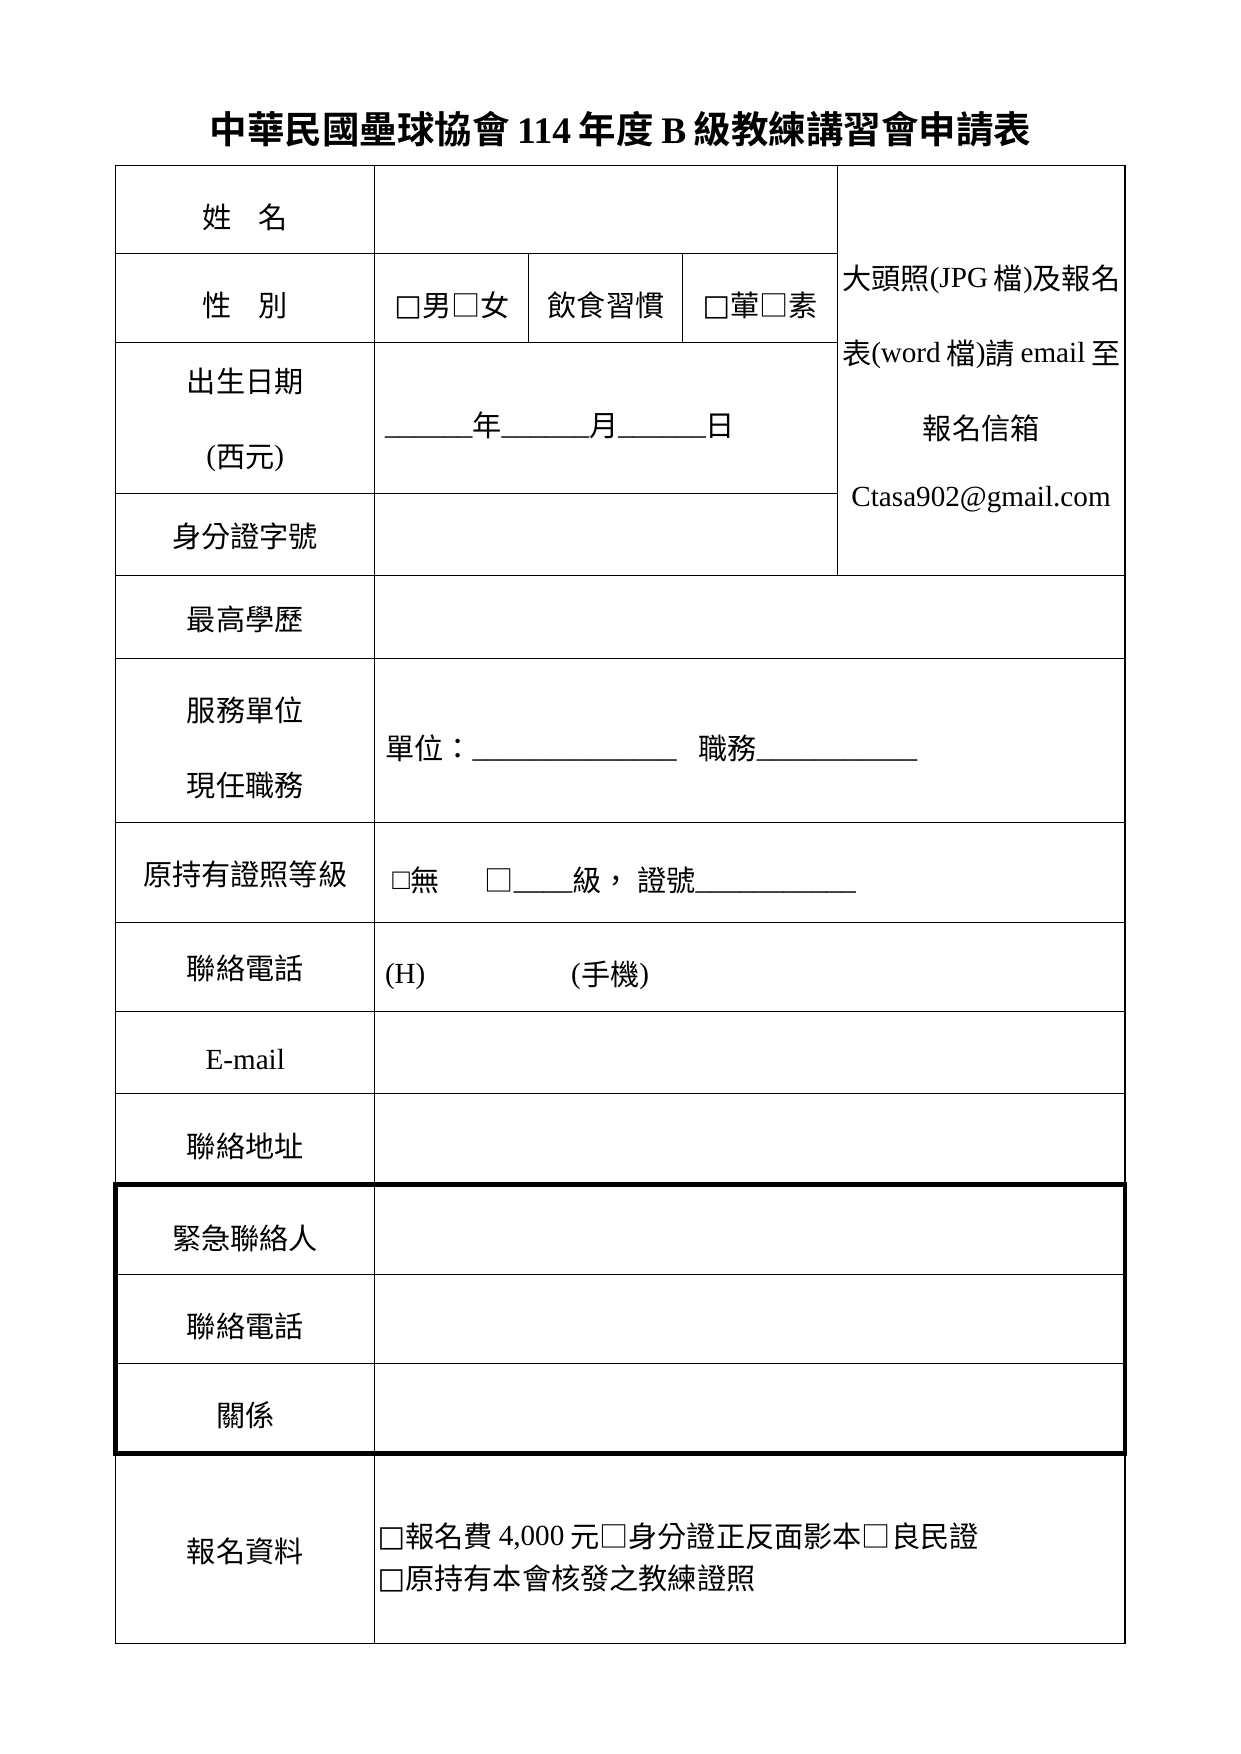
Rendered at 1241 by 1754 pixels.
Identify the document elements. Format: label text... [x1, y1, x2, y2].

table_cell (H) (手機) [375, 923, 1124, 1011]
table_cell [375, 494, 837, 575]
table_cell [375, 1364, 1123, 1451]
table_cell □男□女 [375, 254, 528, 342]
table_cell ______年______月______日 [375, 343, 837, 493]
table_header 姓 名 [116, 166, 374, 253]
table_cell 單位：______________ 職務___________ [375, 659, 1124, 822]
table_cell 報名資料 [116, 1456, 374, 1643]
table_cell 聯絡地址 [116, 1094, 374, 1182]
table_cell 出生日期 (西元) [116, 343, 374, 493]
table_cell 飲食習慣 [529, 254, 682, 342]
table_cell □無 □____級， 證號___________ [375, 823, 1124, 922]
table_cell 性 別 [116, 254, 374, 342]
table_cell 最高學歷 [116, 576, 374, 658]
table_cell 原持有證照等級 [116, 823, 374, 922]
table_cell 身分證字號 [116, 494, 374, 575]
table_cell 關係 [118, 1364, 374, 1451]
table_cell [375, 576, 1124, 658]
table_cell E-mail [116, 1012, 374, 1093]
table_cell [375, 1094, 1124, 1182]
table_cell [375, 1012, 1124, 1093]
table_cell 服務單位 現任職務 [116, 659, 374, 822]
table_cell □葷□素 [683, 254, 837, 342]
table_cell 聯絡電話 [116, 923, 374, 1011]
table_header [375, 166, 837, 253]
table_cell [375, 1187, 1123, 1274]
table_cell □報名費4,000元□身分證正反面影本□良民證 □原持有本會核發之教練證照 [375, 1456, 1124, 1643]
table_cell 聯絡電話 [118, 1275, 374, 1363]
table_cell [375, 1275, 1123, 1363]
table_header 大頭照(JPG檔)及報名表(word檔)請email至報名信箱 Ctasa902@gmail.com [838, 166, 1124, 575]
table_cell 緊急聯絡人 [118, 1187, 374, 1274]
text 中華民國壘球協會114年度B級教練講習會申請表 [75, 89, 1165, 164]
